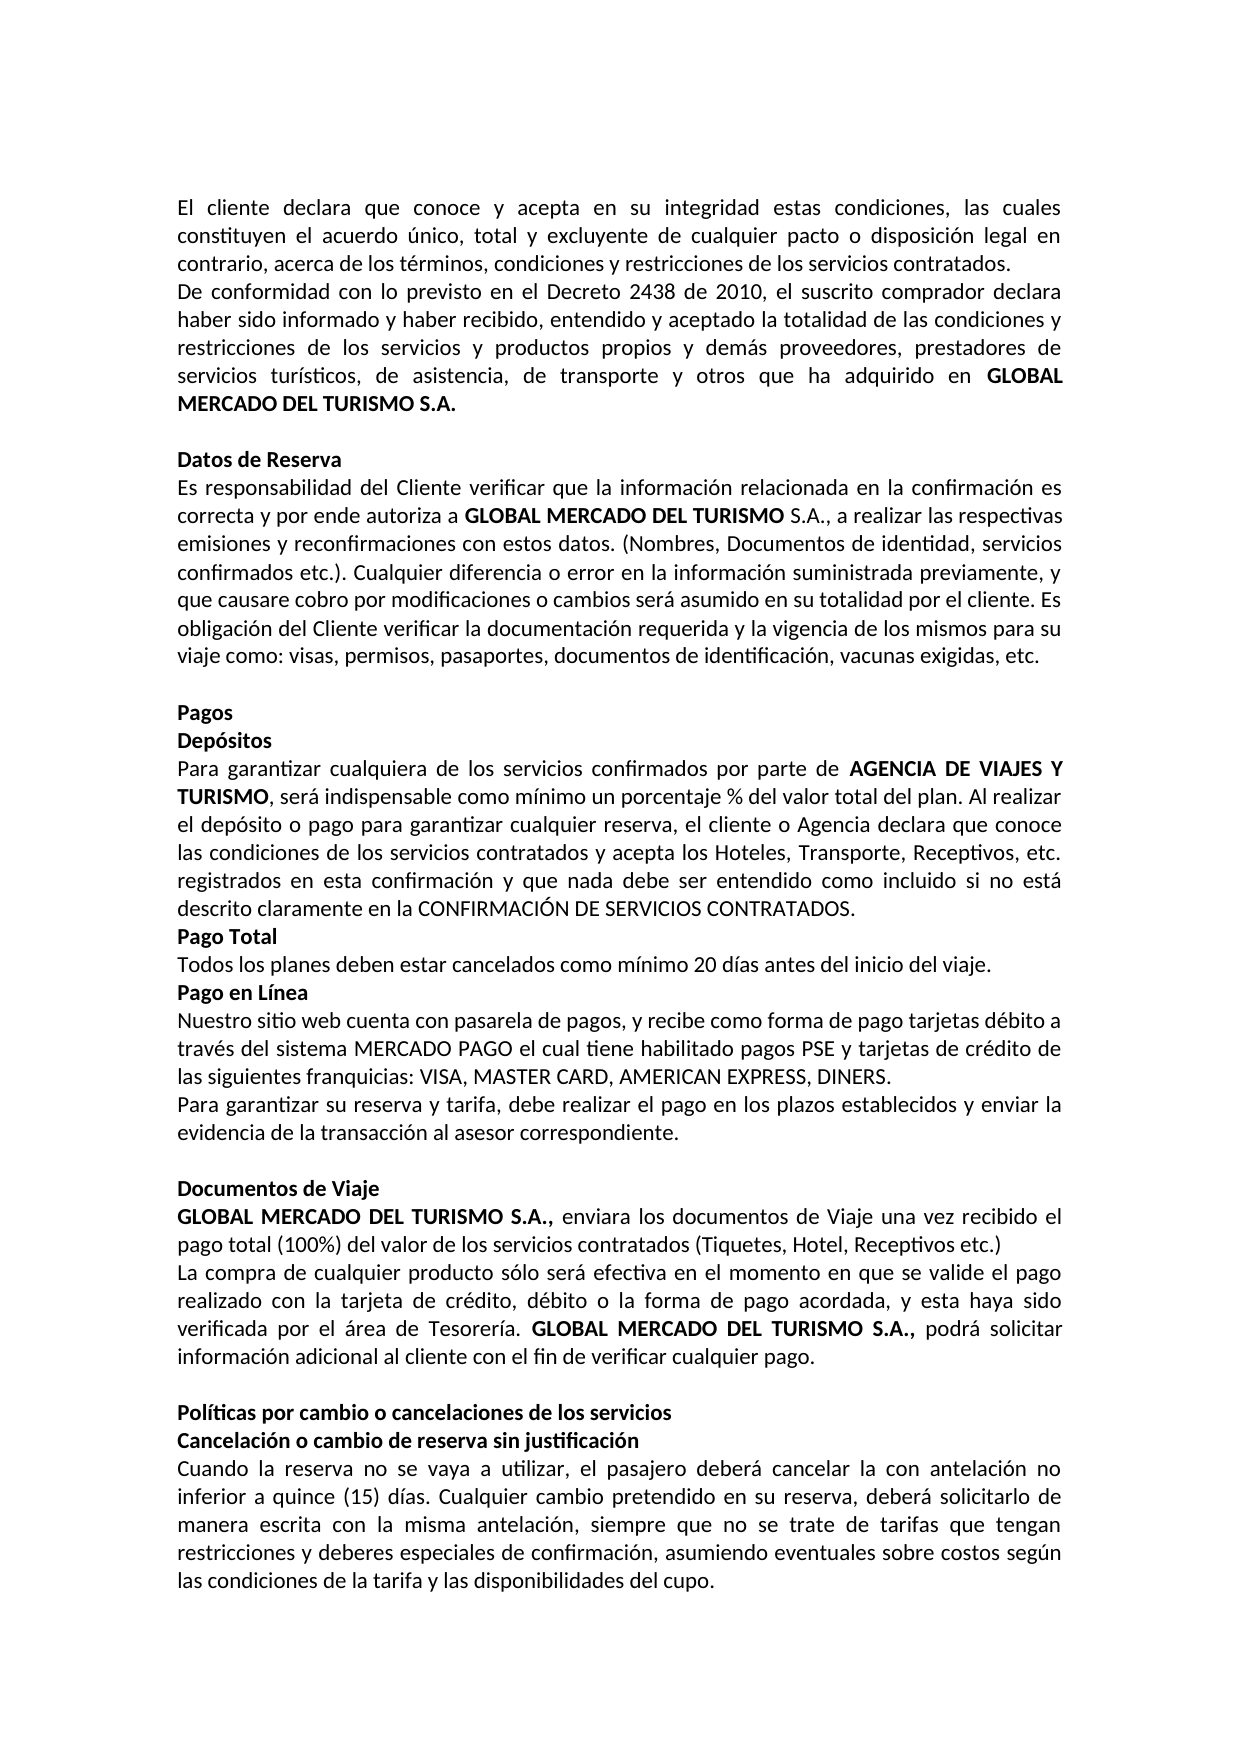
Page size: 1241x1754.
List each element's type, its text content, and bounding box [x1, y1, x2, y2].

text Depósitos [177, 726, 1063, 754]
text Nuestro sitio web cuenta con pasarela de pagos, y recibe como forma de pago tarjetas débito a través del sistema MERCADO PAGO el cual tiene habilitado pagos PSE y tarjetas de crédito de las siguientes franquicias: VISA, MASTER CARD, AMERICAN EXPRESS, DINERS. [177, 1006, 1063, 1090]
text Para garantizar cualquiera de los servicios confirmados por parte de AGENCIA DE VIAJES Y TURISMO, será indispensable como mínimo un porcentaje % del valor total del plan. Al realizar el depósito o pago para garantizar cualquier reserva, el cliente o Agencia declara que conoce las condiciones de los servicios contratados y acepta los Hoteles, Transporte, Receptivos, etc. registrados en esta confirmación y que nada debe ser entendido como incluido si no está descrito claramente en la CONFIRMACIÓN DE SERVICIOS CONTRATADOS. [177, 754, 1063, 922]
text Datos de Reserva [177, 446, 1063, 473]
text GLOBAL MERCADO DEL TURISMO S.A., enviara los documentos de Viaje una vez recibido el pago total (100%) del valor de los servicios contratados (Tiquetes, Hotel, Receptivos etc.) [177, 1202, 1063, 1258]
text Políticas por cambio o cancelaciones de los servicios [177, 1398, 1063, 1426]
text Cancelación o cambio de reserva sin justificación [177, 1426, 1063, 1454]
text Es responsabilidad del Cliente verificar que la información relacionada en la confirmación es correcta y por ende autoriza a GLOBAL MERCADO DEL TURISMO S.A., a realizar las respectivas emisiones y reconfirmaciones con estos datos. (Nombres, Documentos de identidad, servicios confirmados etc.). Cualquier diferencia o error en la información suministrada previamente, y que causare cobro por modificaciones o cambios será asumido en su totalidad por el cliente. Es obligación del Cliente verificar la documentación requerida y la vigencia de los mismos para su viaje como: visas, permisos, pasaportes, documentos de identificación, vacunas exigidas, etc. [177, 473, 1063, 670]
text Todos los planes deben estar cancelados como mínimo 20 días antes del inicio del viaje. [177, 950, 1063, 978]
text Pagos [177, 698, 1063, 726]
text El cliente declara que conoce y acepta en su integridad estas condiciones, las cuales constituyen el acuerdo único, total y excluyente de cualquier pacto o disposición legal en contrario, acerca de los términos, condiciones y restricciones de los servicios contratados. [177, 193, 1063, 277]
text Cuando la reserva no se vaya a utilizar, el pasajero deberá cancelar la con antelación no inferior a quince (15) días. Cualquier cambio pretendido en su reserva, deberá solicitarlo de manera escrita con la misma antelación, siempre que no se trate de tarifas que tengan restricciones y deberes especiales de confirmación, asumiendo eventuales sobre costos según las condiciones de la tarifa y las disponibilidades del cupo. [177, 1454, 1063, 1594]
text Para garantizar su reserva y tarifa, debe realizar el pago en los plazos establecidos y enviar la evidencia de la transacción al asesor correspondiente. [177, 1090, 1063, 1146]
text Pago Total [177, 922, 1063, 950]
text La compra de cualquier producto sólo será efectiva en el momento en que se valide el pago realizado con la tarjeta de crédito, débito o la forma de pago acordada, y esta haya sido verificada por el área de Tesorería. GLOBAL MERCADO DEL TURISMO S.A., podrá solicitar información adicional al cliente con el fin de verificar cualquier pago. [177, 1258, 1063, 1370]
text De conformidad con lo previsto en el Decreto 2438 de 2010, el suscrito comprador declara haber sido informado y haber recibido, entendido y aceptado la totalidad de las condiciones y restricciones de los servicios y productos propios y demás proveedores, prestadores de servicios turísticos, de asistencia, de transporte y otros que ha adquirido en GLOBAL MERCADO DEL TURISMO S.A. [177, 277, 1063, 417]
text Documentos de Viaje [177, 1174, 1063, 1202]
text Pago en Línea [177, 978, 1063, 1006]
